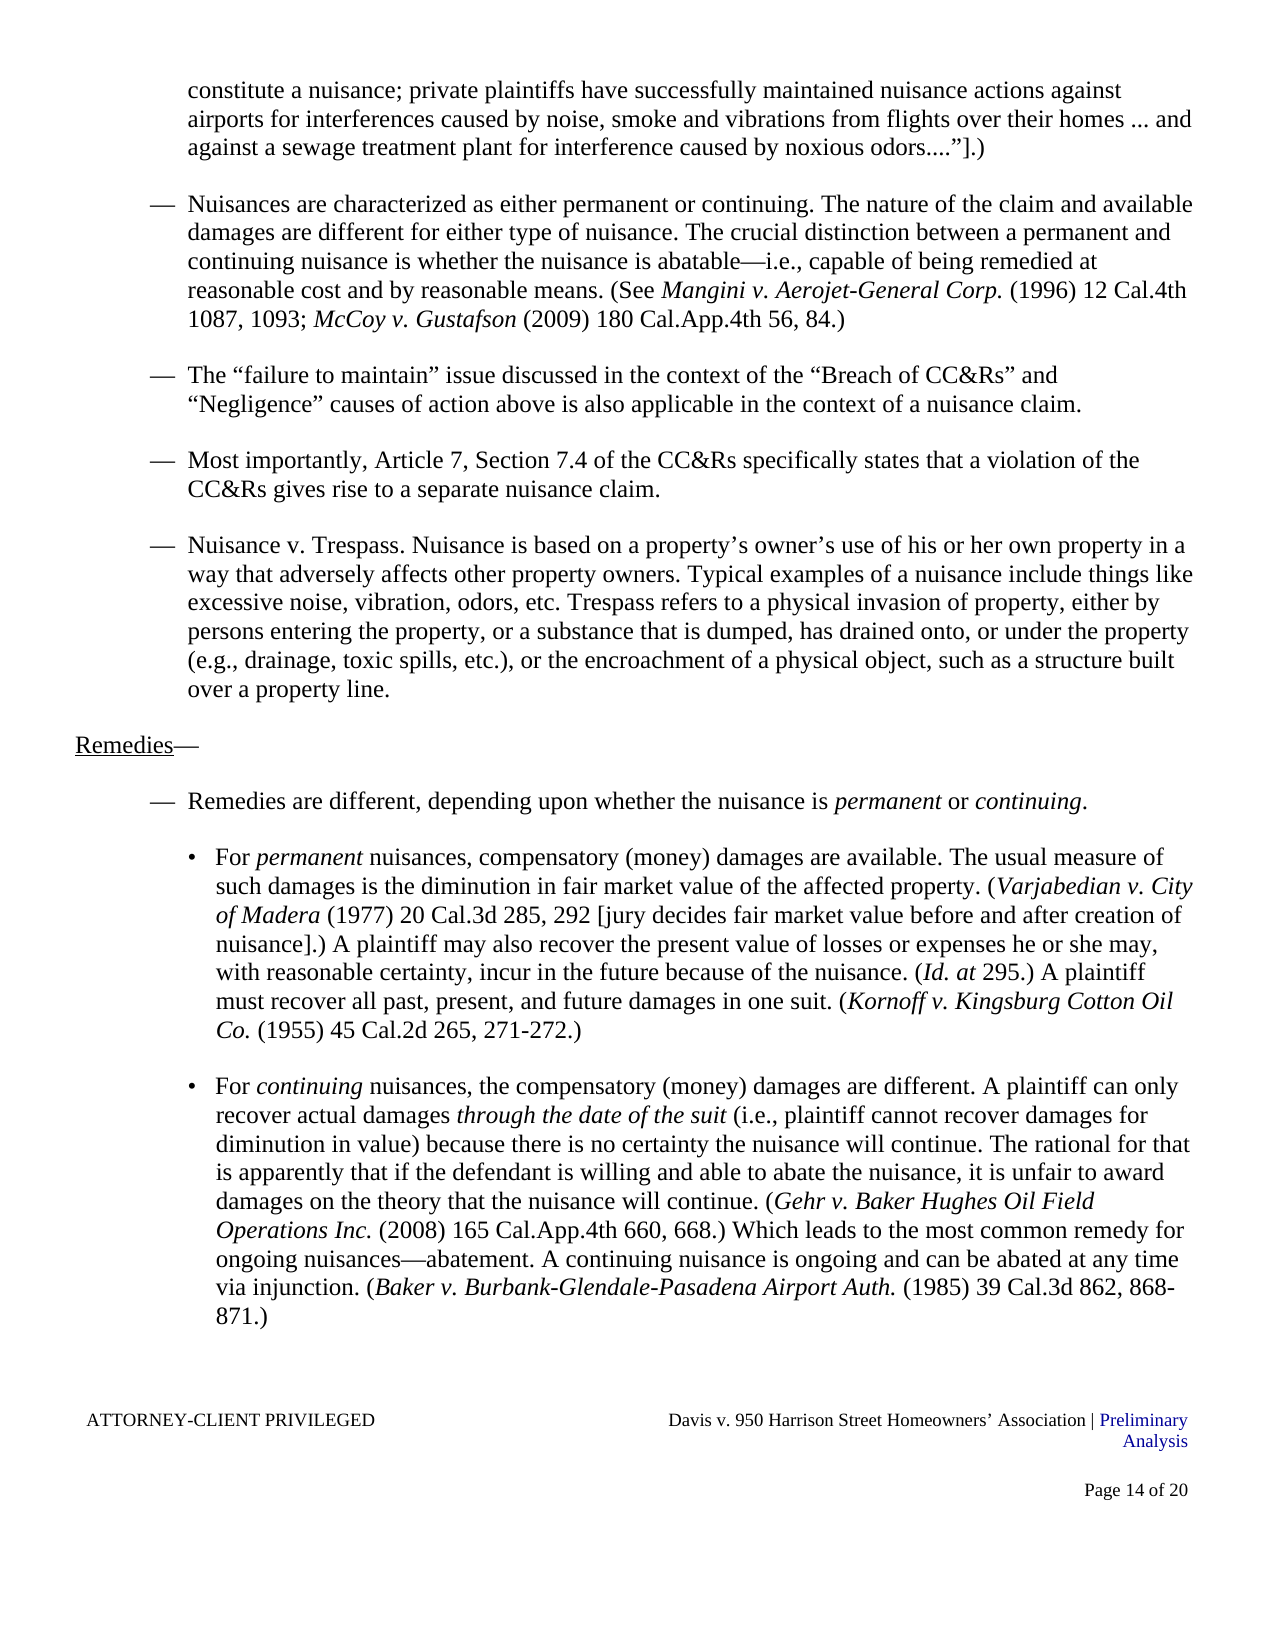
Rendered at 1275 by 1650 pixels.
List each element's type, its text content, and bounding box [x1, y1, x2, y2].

text — Nuisances are characterized as either permanent or continuing. The nature of the claim and available damages are different for either type of nuisance. The crucial distinction between a permanent and continuing nuisance is whether the nuisance is abatable—i.e., capable of being remedied at reasonable cost and by reasonable means. (See Mangini v. Aerojet-General Corp. (1996) 12 Cal.4th 1087, 1093; McCoy v. Gustafson (2009) 180 Cal.App.4th 56, 84.) [150, 189, 1200, 332]
text — Nuisance v. Trespass. Nuisance is based on a property’s owner’s use of his or her own property in a way that adversely affects other property owners. Typical examples of a nuisance include things like excessive noise, vibration, odors, etc. Trespass refers to a physical invasion of property, either by persons entering the property, or a substance that is dumped, has drained onto, or under the property (e.g., drainage, toxic spills, etc.), or the encroachment of a physical object, such as a structure built over a property line. [150, 530, 1200, 702]
text Remedies— [75, 730, 1200, 759]
text • For continuing nuisances, the compensatory (money) damages are different. A plaintiff can only recover actual damages through the date of the suit (i.e., plaintiff cannot recover damages for diminution in value) because there is no certainty the nuisance will continue. The rational for that is apparently that if the defendant is willing and able to abate the nuisance, it is unfair to award damages on the theory that the nuisance will continue. (Gehr v. Baker Hughes Oil Field Operations Inc. (2008) 165 Cal.App.4th 660, 668.) Which leads to the most common remedy for ongoing nuisances—abatement. A continuing nuisance is ongoing and can be abated at any time via injunction. (Baker v. Burbank-Glendale-Pasadena Airport Auth. (1985) 39 Cal.3d 862, 868-871.) [187, 1071, 1200, 1330]
text — Most importantly, Article 7, Section 7.4 of the CC&Rs specifically states that a violation of the CC&Rs gives rise to a separate nuisance claim. [150, 445, 1200, 502]
text • For permanent nuisances, compensatory (money) damages are available. The usual measure of such damages is the diminution in fair market value of the affected property. (Varjabedian v. City of Madera (1977) 20 Cal.3d 285, 292 [jury decides fair market value before and after creation of nuisance].) A plaintiff may also recover the present value of losses or expenses he or she may, with reasonable certainty, incur in the future because of the nuisance. (Id. at 295.) A plaintiff must recover all past, present, and future damages in one suit. (Kornoff v. Kingsburg Cotton Oil Co. (1955) 45 Cal.2d 265, 271-272.) [187, 842, 1200, 1044]
text — The “failure to maintain” issue discussed in the context of the “Breach of CC&Rs” and “Negligence” causes of action above is also applicable in the context of a nuisance claim. [150, 360, 1200, 417]
text — Remedies are different, depending upon whether the nuisance is permanent or continuing. [150, 786, 1200, 815]
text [150, 75, 1200, 161]
